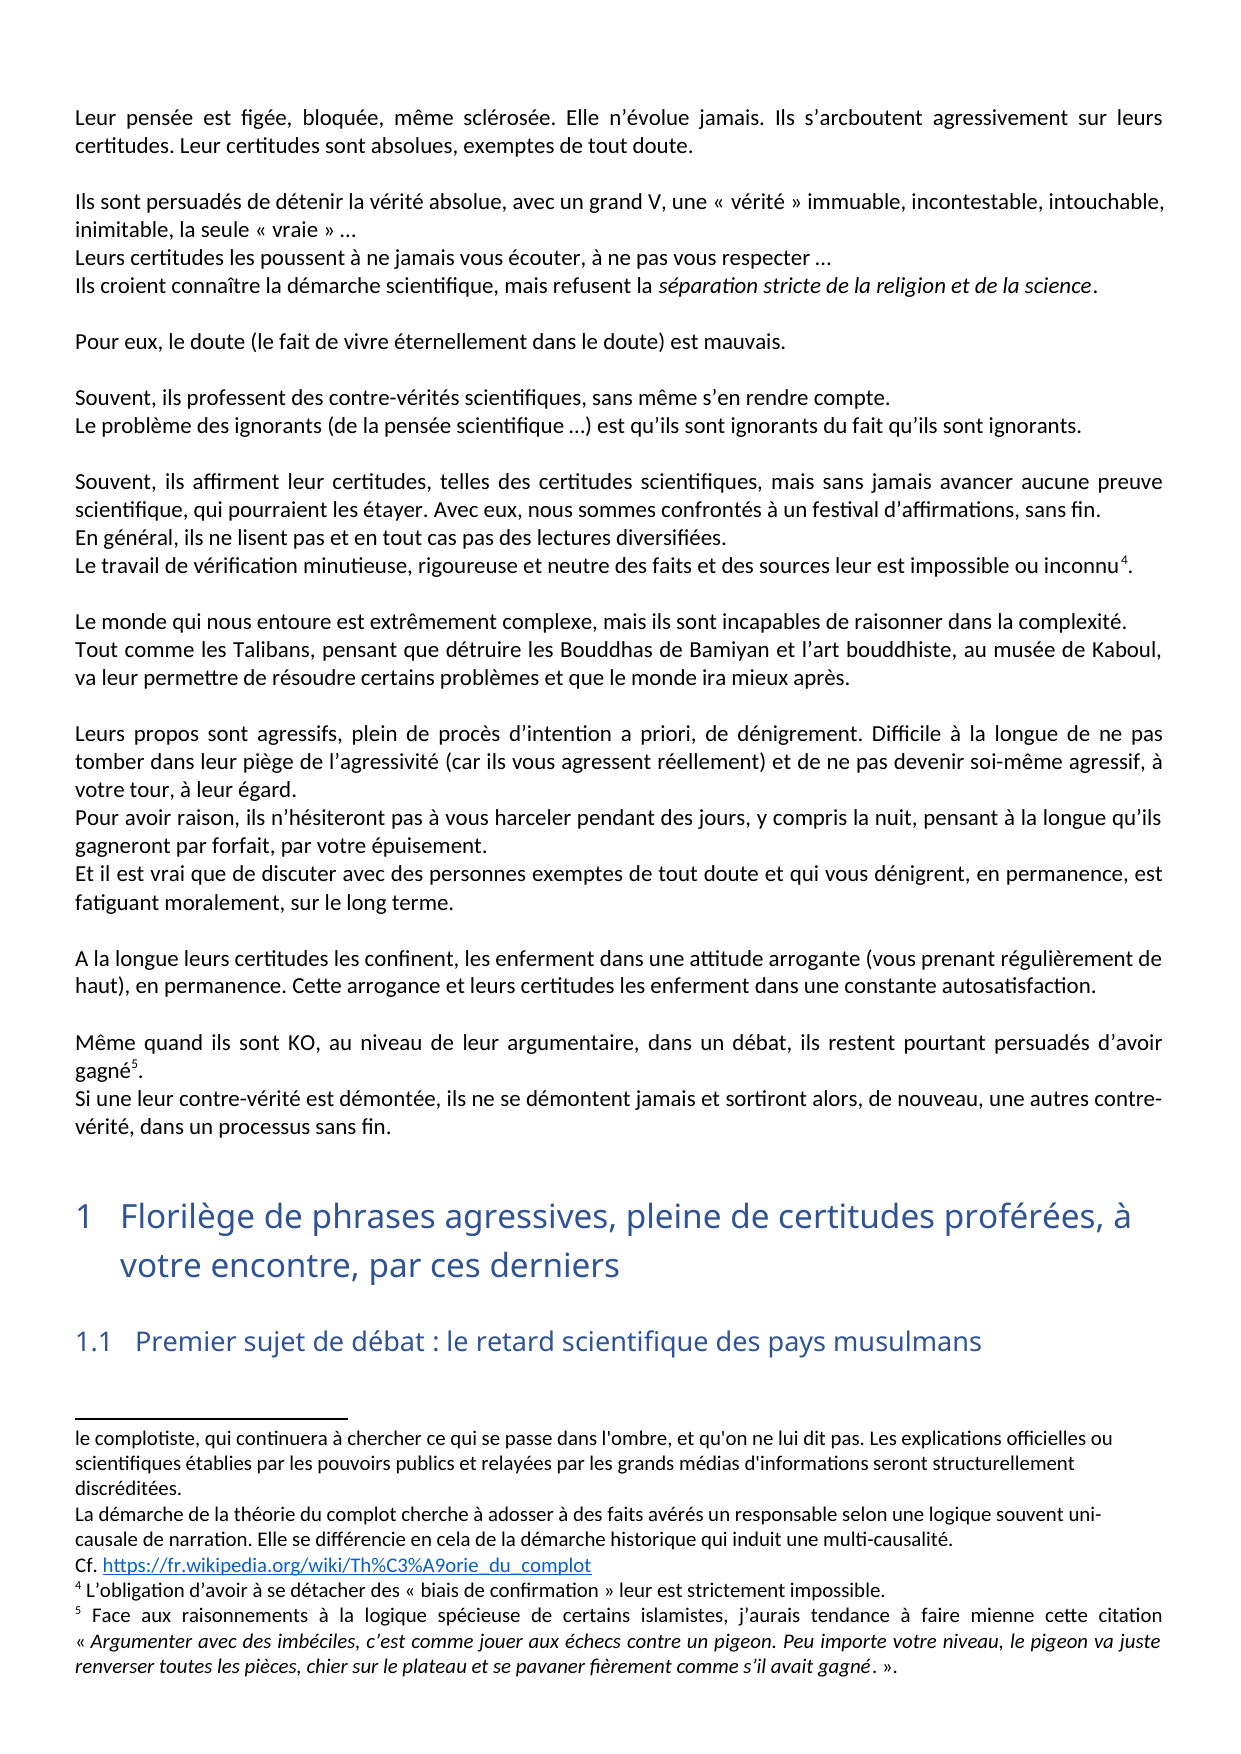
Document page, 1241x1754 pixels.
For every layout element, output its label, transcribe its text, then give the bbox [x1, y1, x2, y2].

text Même quand ils sont KO, au niveau de leur argumentaire, dans un débat, ils restent pourtant persuadés d’avoir gagné. [75, 1028, 1165, 1084]
text Le travail de vérification minutieuse, rigoureuse et neutre des faits et des sources leur est impossible ou inconnu. [75, 551, 1165, 579]
text Pour eux, le doute (le fait de vivre éternellement dans le doute) est mauvais. [75, 327, 1165, 355]
text Pour avoir raison, ils n’hésiteront pas à vous harceler pendant des jours, y compris la nuit, pensant à la longue qu’ils gagneront par forfait, par votre épuisement. [75, 803, 1165, 859]
text Souvent, ils professent des contre-vérités scientifiques, sans même s’en rendre compte. [75, 383, 1165, 411]
text En général, ils ne lisent pas et en tout cas pas des lectures diversifiées. [75, 523, 1165, 551]
text Et il est vrai que de discuter avec des personnes exemptes de tout doute et qui vous dénigrent, en permanence, est fatiguant moralement, sur le long terme. [75, 859, 1165, 916]
subtitle Premier sujet de débat : le retard scientifique des pays musulmans [75, 1323, 1165, 1360]
text Leurs certitudes les poussent à ne jamais vous écouter, à ne pas vous respecter … [75, 243, 1165, 271]
text A la longue leurs certitudes les confinent, les enferment dans une attitude arrogante (vous prenant régulièrement de haut), en permanence. Cette arrogance et leurs certitudes les enferment dans une constante autosatisfaction. [75, 944, 1165, 1000]
text Le monde qui nous entoure est extrêmement complexe, mais ils sont incapables de raisonner dans la complexité. [75, 607, 1165, 635]
text Le problème des ignorants (de la pensée scientifique …) est qu’ils sont ignorants du fait qu’ils sont ignorants. [75, 411, 1165, 439]
text Ils croient connaître la démarche scientifique, mais refusent la séparation stricte de la religion et de la science. [75, 271, 1165, 299]
text Leur pensée est figée, bloquée, même sclérosée. Elle n’évolue jamais. Ils s’arcboutent agressivement sur leurs certitudes. Leur certitudes sont absolues, exemptes de tout doute. [75, 103, 1165, 159]
text Si une leur contre-vérité est démontée, ils ne se démontent jamais et sortiront alors, de nouveau, une autres contre-vérité, dans un processus sans fin. [75, 1084, 1165, 1140]
text Souvent, ils affirment leur certitudes, telles des certitudes scientifiques, mais sans jamais avancer aucune preuve scientifique, qui pourraient les étayer. Avec eux, nous sommes confrontés à un festival d’affirmations, sans fin. [75, 467, 1165, 523]
subtitle Florilège de phrases agressives, pleine de certitudes proférées, à votre encontre, par ces derniers [75, 1193, 1165, 1287]
text Leurs propos sont agressifs, plein de procès d’intention a priori, de dénigrement. Difficile à la longue de ne pas tomber dans leur piège de l’agressivité (car ils vous agressent réellement) et de ne pas devenir soi-même agressif, à votre tour, à leur égard. [75, 719, 1165, 803]
text Tout comme les Talibans, pensant que détruire les Bouddhas de Bamiyan et l’art bouddhiste, au musée de Kaboul, va leur permettre de résoudre certains problèmes et que le monde ira mieux après. [75, 635, 1165, 691]
text Ils sont persuadés de détenir la vérité absolue, avec un grand V, une « vérité » immuable, incontestable, intouchable, inimitable, la seule « vraie » … [75, 187, 1165, 243]
